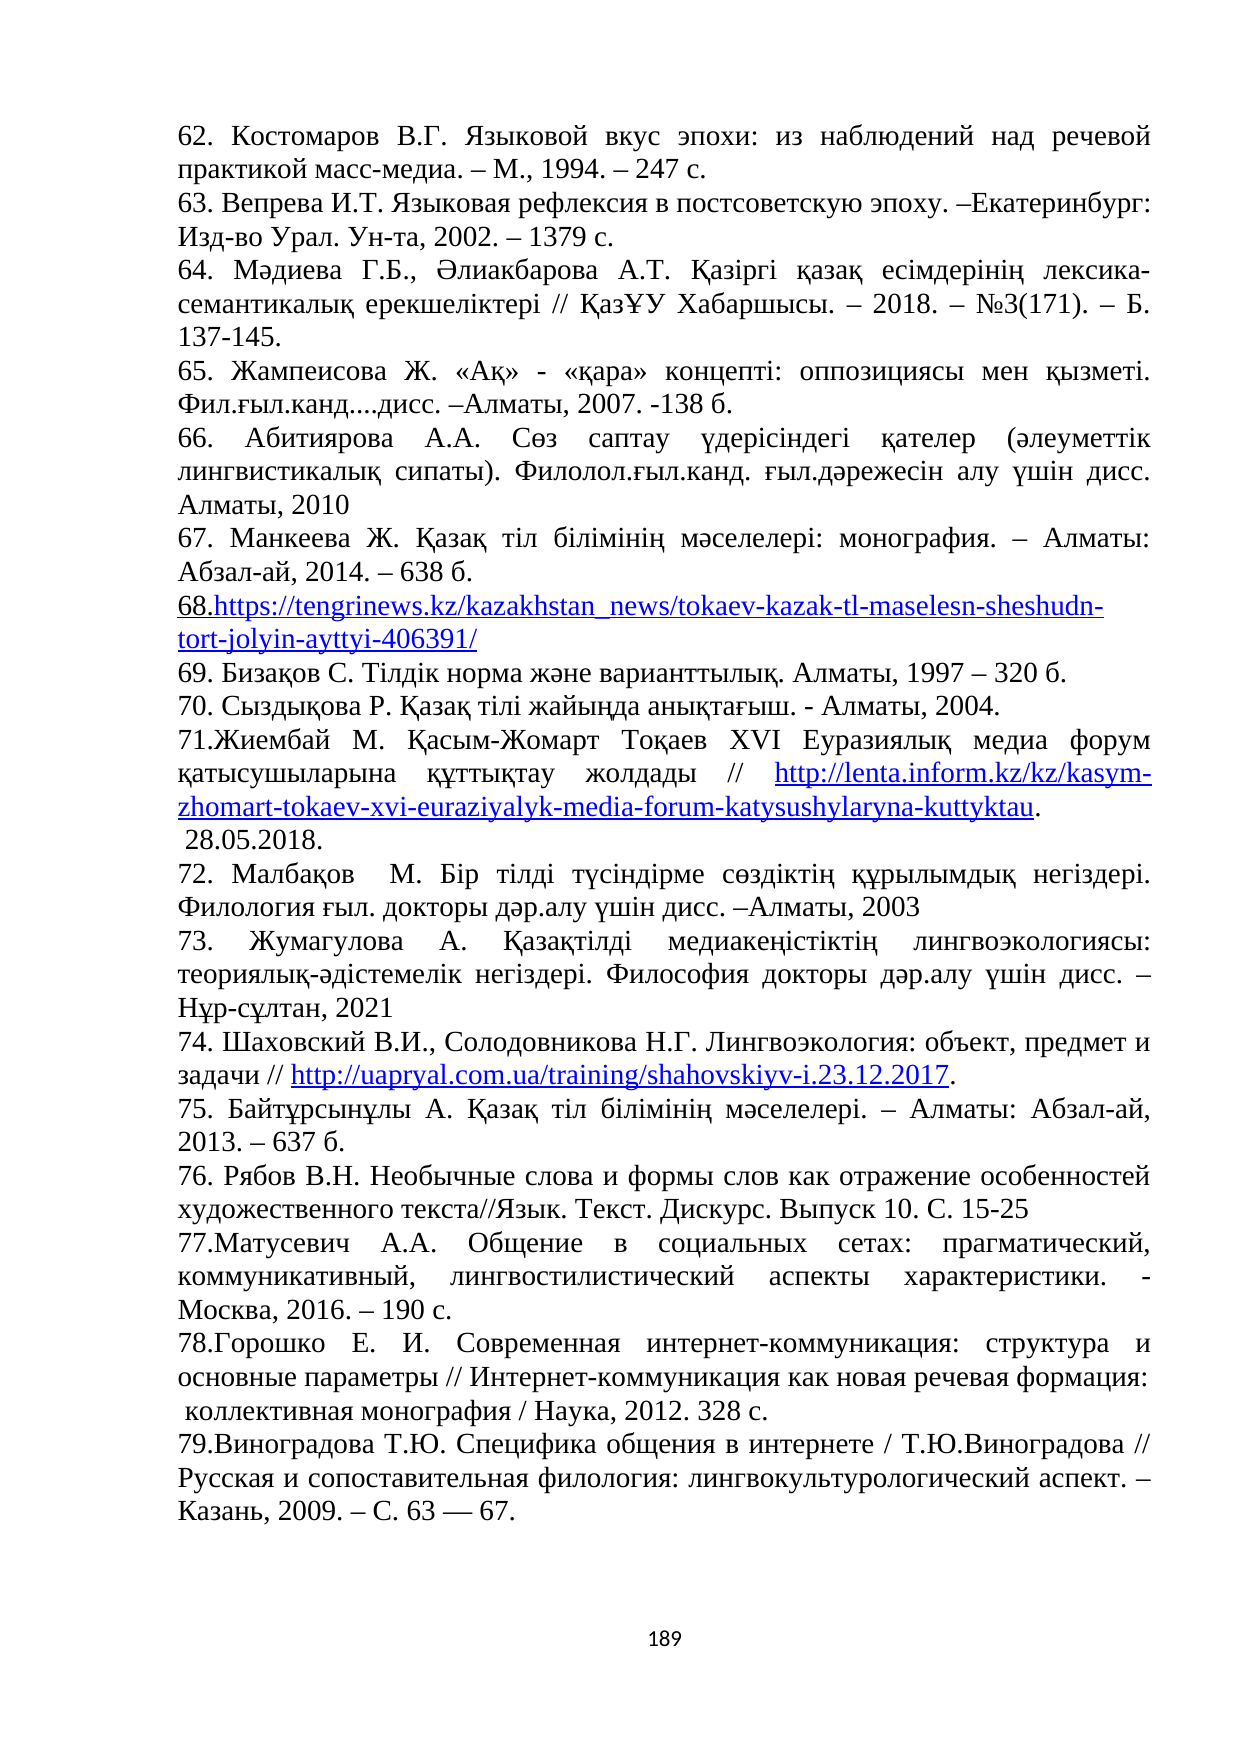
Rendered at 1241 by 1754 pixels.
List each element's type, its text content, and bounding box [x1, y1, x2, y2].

text 66. Абитиярова А.А. Сөз саптау үдерісіндегі қателер (әлеуметтік лингвистикалық сипаты). Филолол.ғыл.канд. ғыл.дәрежесін алу үшін дисс. Алматы, 2010 [177, 420, 1152, 521]
text 72. Малбақов М. Бір тілді түсіндірме сөздіктің құрылымдық негіздері. Филология ғыл. докторы дәр.алу үшін дисс. –Алматы, 2003 [177, 856, 1152, 923]
text коллективная монография / Наука, 2012. 328 с. [177, 1393, 1152, 1426]
text 68.https://tengrinews.kz/kazakhstan_news/tokaev-kazak-tl-maselesn-sheshudn-tort-jolyin-ayttyi-406391/ [177, 588, 1152, 655]
text 67. Манкеева Ж. Қазақ тіл білімінің мәселелері: монография. – Алматы: Абзал-ай, 2014. – 638 б. [177, 521, 1152, 588]
text 77.Матусевич А.А. Общение в социальных сетах: прагматический, коммуникативный, лингвостилистический аспекты характеристики. - Москва, 2016. – 190 с. [177, 1225, 1152, 1326]
text 73. Жумагулова А. Қазақтілді медиакеңістіктің лингвоэкологиясы: теориялық-әдістемелік негіздері. Философия докторы дәр.алу үшін дисс. –Нұр-сұлтан, 2021 [177, 923, 1152, 1024]
text 64. Мәдиева Г.Б., Әлиакбарова А.Т. Қазіргі қазақ есімдерінің лексика-семантикалық ерекшеліктері // ҚазҰУ Хабаршысы. – 2018. – №3(171). – Б. 137-145. [177, 252, 1152, 353]
text 28.05.2018. [177, 822, 1152, 856]
text 63. Вепрева И.Т. Языковая рефлексия в постсоветскую эпоху. –Екатеринбург: Изд-во Урал. Ун-та, 2002. – 1379 с. [177, 185, 1152, 252]
text 65. Жампеисова Ж. «Ақ» - «қара» концепті: оппозициясы мен қызметі. Фил.ғыл.канд....дисс. –Алматы, 2007. -138 б. [177, 353, 1152, 420]
text 79.Виноградова Т.Ю. Специфика общения в интернете / Т.Ю.Виноградова // Русская и сопоставительная филология: лингвокультурологический аспект. – Казань, 2009. – С. 63 — 67. [177, 1426, 1152, 1527]
text 69. Бизақов С. Тілдік норма және варианттылық. Алматы, 1997 – 320 б. [177, 655, 1152, 688]
text 74. Шаховский В.И., Солодовникова Н.Г. Лингвоэкология: объект, предмет и задачи // http://uapryal.com.ua/training/shahovskiyv-i.23.12.2017. [177, 1024, 1152, 1091]
text 76. Рябов В.Н. Необычные слова и формы слов как отражение особенностей художественного текста//Язык. Текст. Дискурс. Выпуск 10. С. 15-25 [177, 1158, 1152, 1225]
text 71.Жиембай М. Қасым-Жомарт Тоқаев XVI Еуразиялық медиа форум қатысушыларына құттықтау жолдады // http://lenta.inform.kz/kz/kasym-zhomart-tokaev-xvi-euraziyalyk-media-forum-katysushylaryna-kuttyktau. [177, 722, 1152, 822]
text 75. Байтұрсынұлы А. Қазақ тіл білімінің мәселелері. – Алматы: Абзал-ай, 2013. – 637 б. [177, 1091, 1152, 1158]
text 78.Горошко Е. И. Современная интернет-коммуникация: структура и основные параметры // Интернет-коммуникация как новая речевая формация: [177, 1326, 1152, 1393]
text 70. Сыздықова Р. Қазақ тілі жайыңда анықтағыш. - Алматы, 2004. [177, 688, 1152, 722]
text 62. Костомаров В.Г. Языковой вкус эпохи: из наблюдений над речевой практикой масс-медиа. – М., 1994. – 247 с. [177, 118, 1152, 185]
